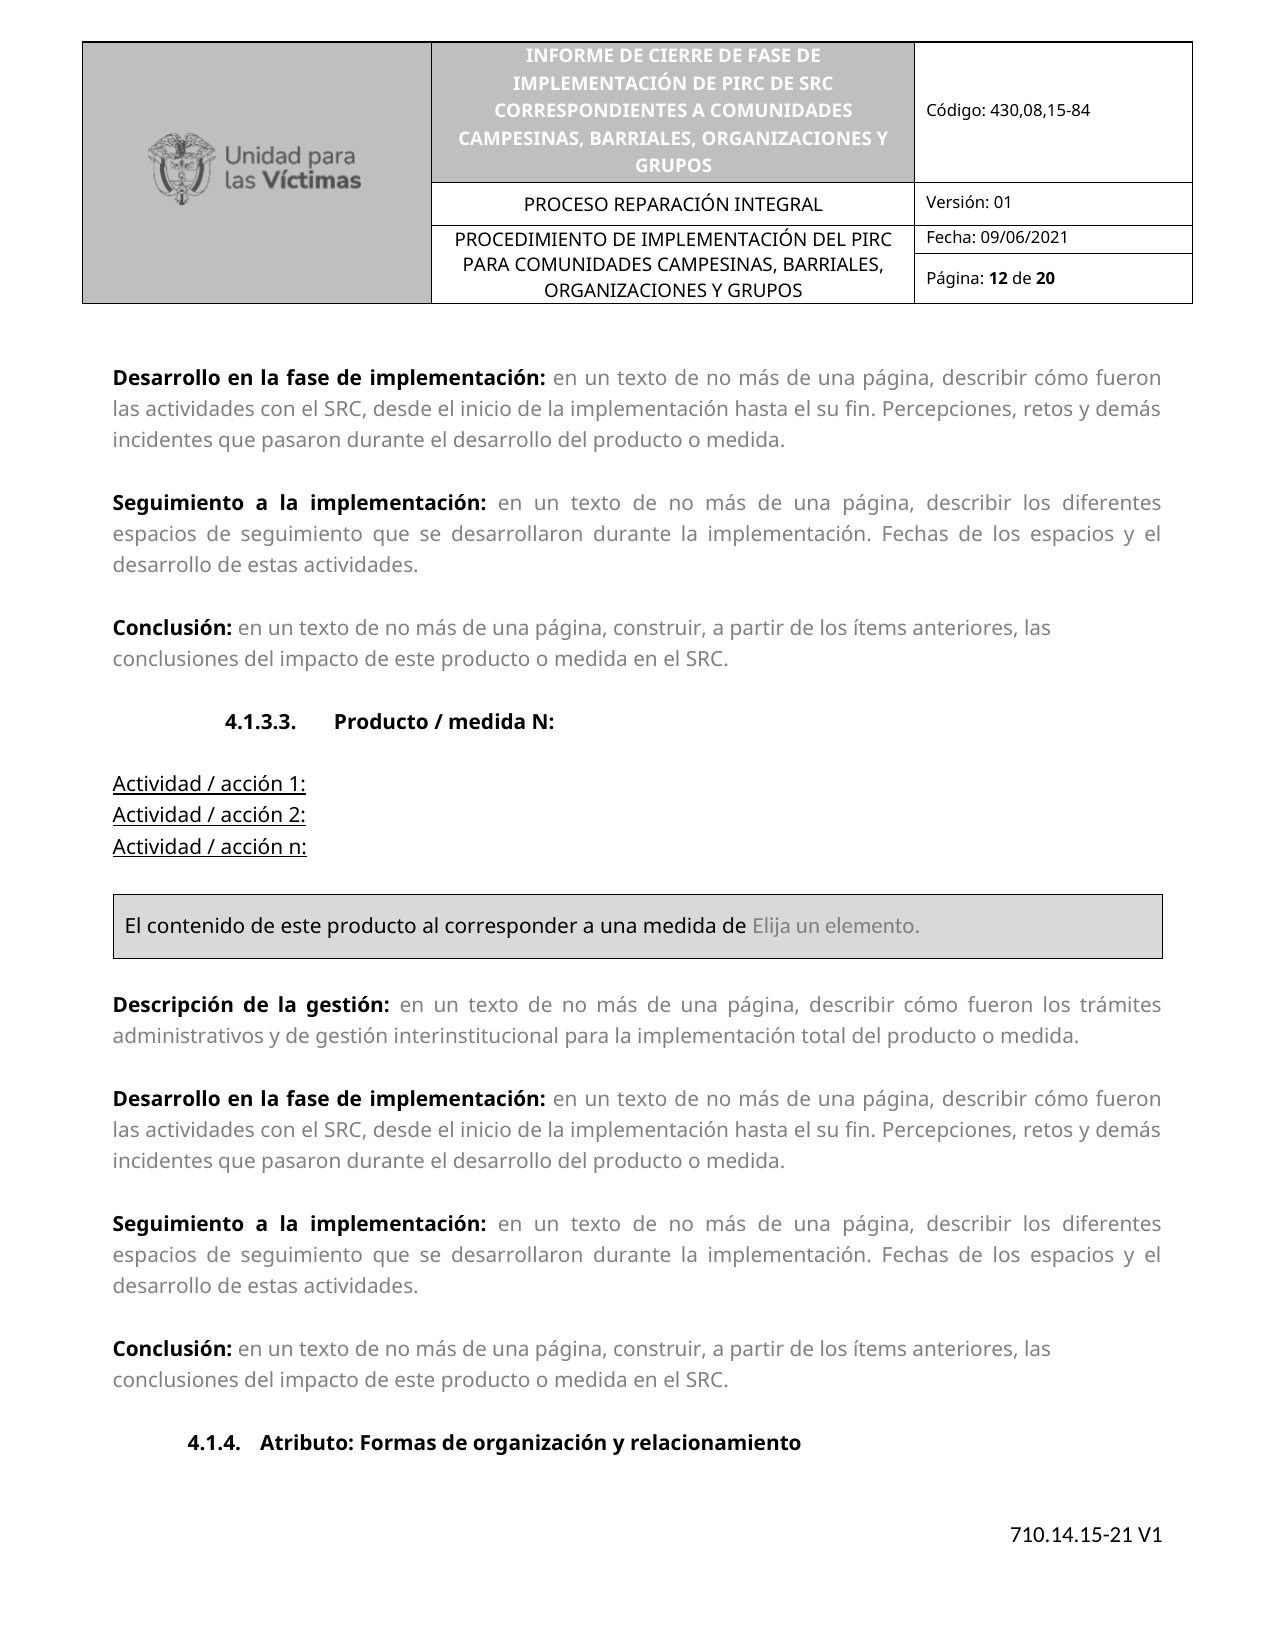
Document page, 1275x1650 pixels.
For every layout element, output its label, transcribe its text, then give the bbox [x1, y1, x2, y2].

subtitle Actividad / acción 1: [112, 769, 1162, 798]
text Desarrollo en la fase de implementación: en un texto de no más de una página, describir cómo fueron las actividades con el SRC, desde el inicio de la implementación hasta el su fin. Percepciones, retos y demás incidentes que pasaron durante el desarrollo del producto o medida. [112, 1084, 1162, 1175]
table_header El contenido de este producto al corresponder a una medida de [114, 895, 1162, 958]
subtitle Actividad / acción n: [112, 832, 1162, 860]
subtitle Producto / medida N: [225, 707, 1162, 735]
subtitle Atributo: Formas de organización y relacionamiento [187, 1428, 1162, 1456]
text Desarrollo en la fase de implementación: en un texto de no más de una página, describir cómo fueron las actividades con el SRC, desde el inicio de la implementación hasta el su fin. Percepciones, retos y demás incidentes que pasaron durante el desarrollo del producto o medida. [112, 363, 1162, 454]
text Descripción de la gestión: en un texto de no más de una página, describir cómo fueron los trámites administrativos y de gestión interinstitucional para la implementación total del producto o medida. [112, 990, 1162, 1050]
subtitle Actividad / acción 2: [112, 801, 1162, 829]
text Conclusión: en un texto de no más de una página, construir, a partir de los ítems anteriores, las conclusiones del impacto de este producto o medida en el SRC. [112, 1334, 1162, 1394]
picture [145, 130, 369, 211]
text Seguimiento a la implementación: en un texto de no más de una página, describir los diferentes espacios de seguimiento que se desarrollaron durante la implementación. Fechas de los espacios y el desarrollo de estas actividades. [112, 1209, 1162, 1300]
text Conclusión: en un texto de no más de una página, construir, a partir de los ítems anteriores, las conclusiones del impacto de este producto o medida en el SRC. [112, 613, 1162, 673]
text Seguimiento a la implementación: en un texto de no más de una página, describir los diferentes espacios de seguimiento que se desarrollaron durante la implementación. Fechas de los espacios y el desarrollo de estas actividades. [112, 488, 1162, 579]
